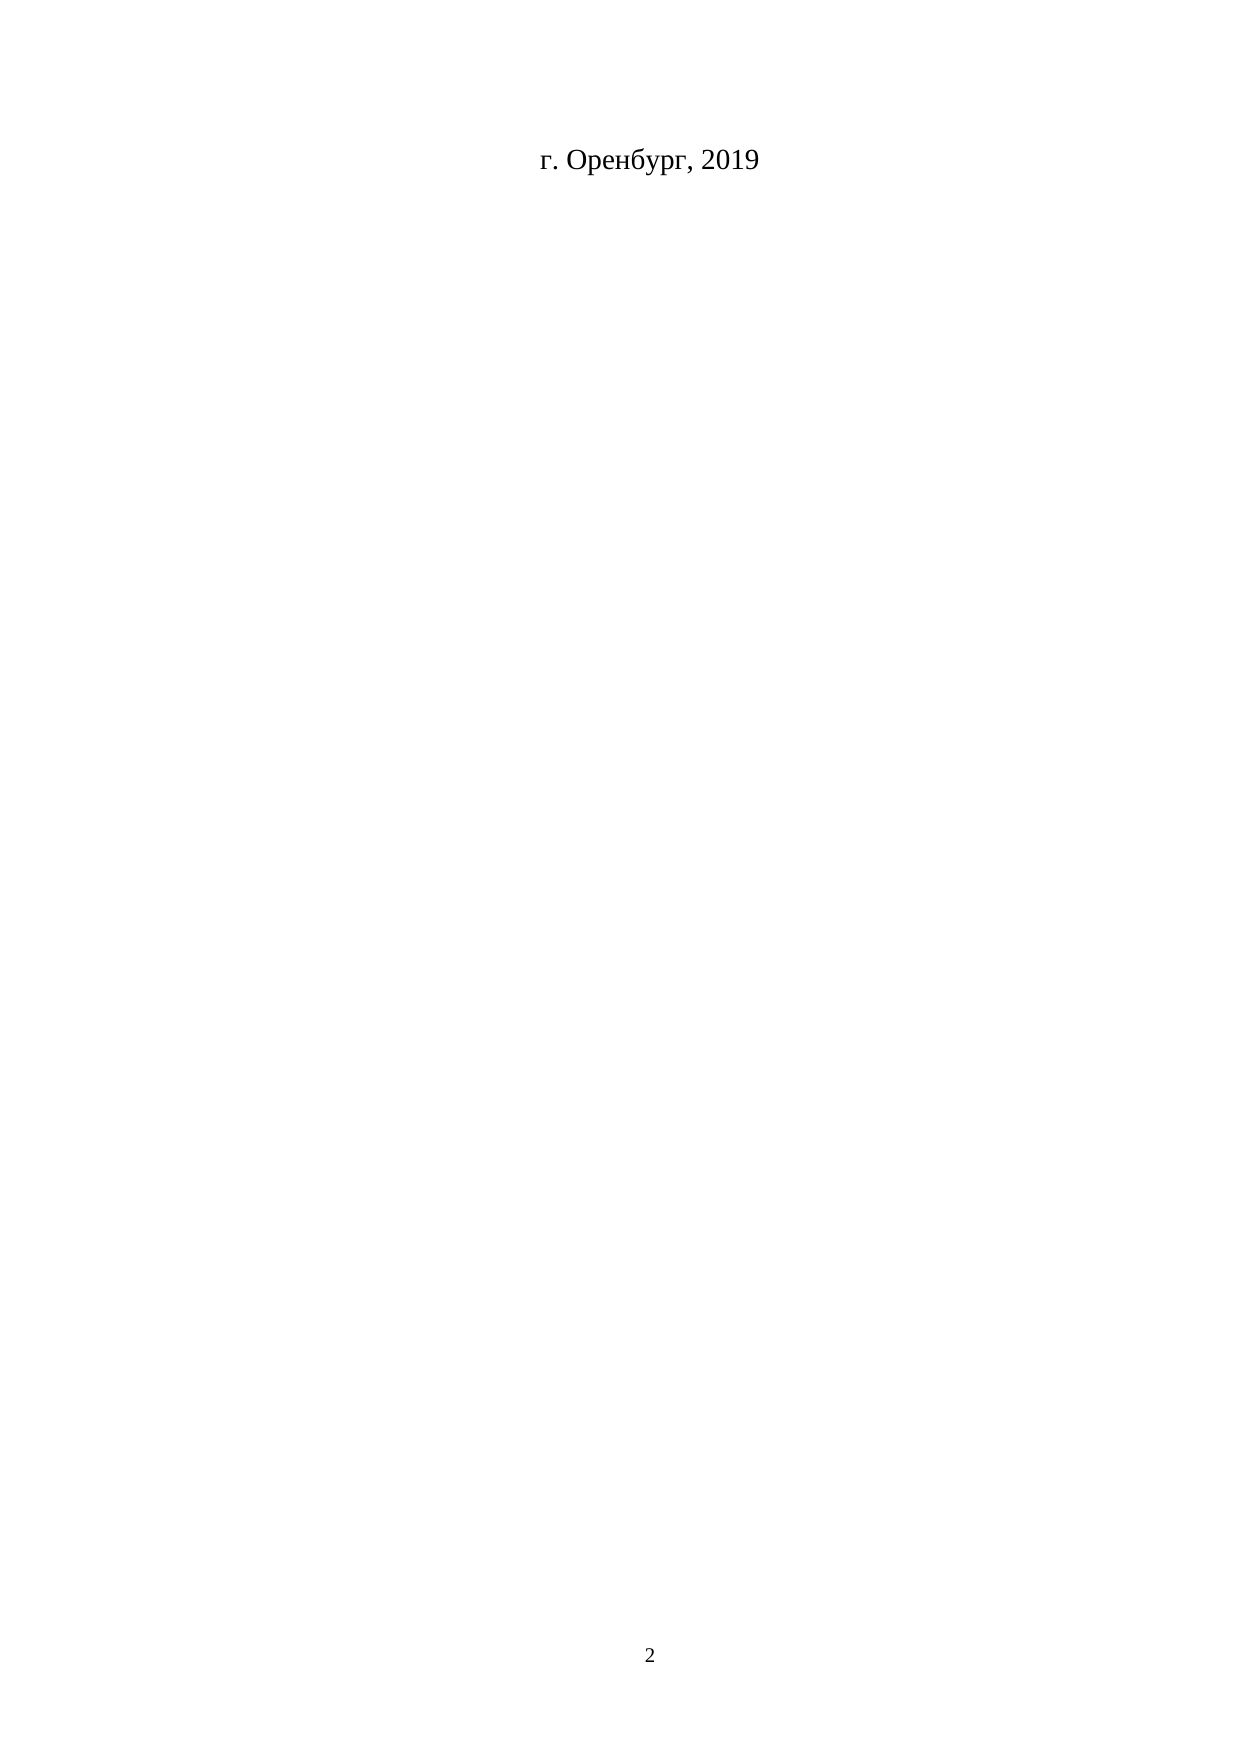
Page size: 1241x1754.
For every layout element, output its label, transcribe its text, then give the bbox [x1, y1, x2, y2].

text г. Оренбург, 2019 [148, 142, 1152, 176]
